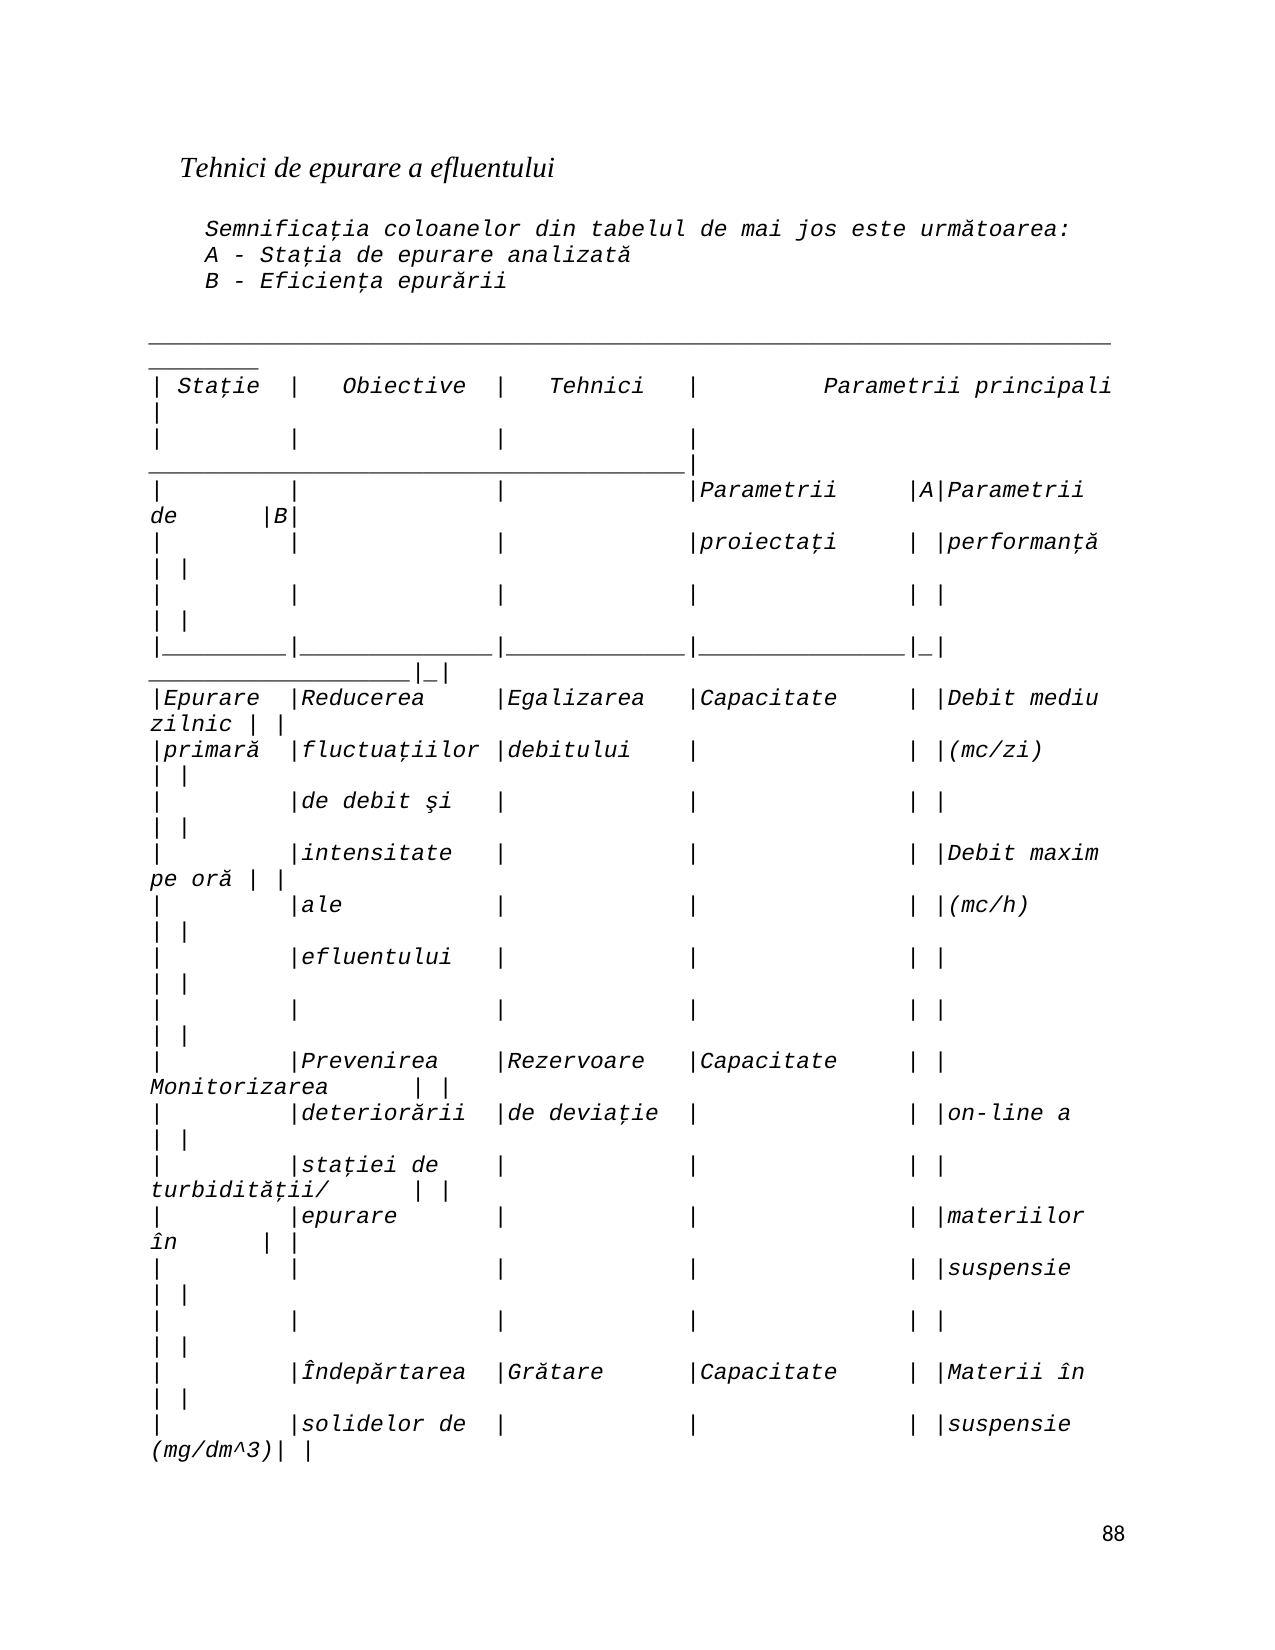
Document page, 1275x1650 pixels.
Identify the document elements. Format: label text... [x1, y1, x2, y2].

text A - Staţia de epurare analizată [150, 243, 1125, 269]
text | | | | | | | | [150, 582, 1125, 634]
text | | | | | | | | [150, 997, 1125, 1049]
text Tehnici de epurare a efluentului [150, 150, 1125, 183]
text | Staţie | Obiective | Tehnici | Parametrii principali | [150, 375, 1125, 427]
text | | | | | | | | [150, 1308, 1125, 1360]
text | |deteriorării |de deviaţie | | |on-line a | | [150, 1101, 1125, 1153]
text | |ale | | | |(mc/h) | | [150, 893, 1125, 945]
text | |staţiei de | | | |turbidităţii/ | | [150, 1153, 1125, 1205]
text | | | | | |suspensie | | [150, 1257, 1125, 1308]
text |Epurare |Reducerea |Egalizarea |Capacitate | |Debit mediu zilnic | | [150, 686, 1125, 738]
text B - Eficienţa epurării [150, 269, 1125, 295]
text | |intensitate | | | |Debit maxim pe oră | | [150, 842, 1125, 893]
text |_________|______________|_____________|_______________|_|___________________|_| [150, 634, 1125, 686]
text | |Îndepărtarea |Grătare |Capacitate | |Materii în | | [150, 1360, 1125, 1412]
text | |de debit şi | | | | | | [150, 790, 1125, 842]
text | | | |Parametrii |A|Parametrii de |B| [150, 478, 1125, 530]
text | | | |_______________________________________| [150, 427, 1125, 478]
text | |solidelor de | | | |suspensie (mg/dm^3)| | [150, 1412, 1125, 1464]
text | |epurare | | | |materiilor în | | [150, 1205, 1125, 1257]
text | | | |proiectaţi | |performanţă | | [150, 530, 1125, 582]
text ______________________________________________________________________________ [150, 295, 1125, 375]
text Semnificaţia coloanelor din tabelul de mai jos este următoarea: [150, 217, 1125, 243]
text |primară |fluctuaţiilor |debitului | | |(mc/zi) | | [150, 738, 1125, 790]
text | |efluentului | | | | | | [150, 945, 1125, 997]
text | |Prevenirea |Rezervoare |Capacitate | |Monitorizarea | | [150, 1049, 1125, 1101]
